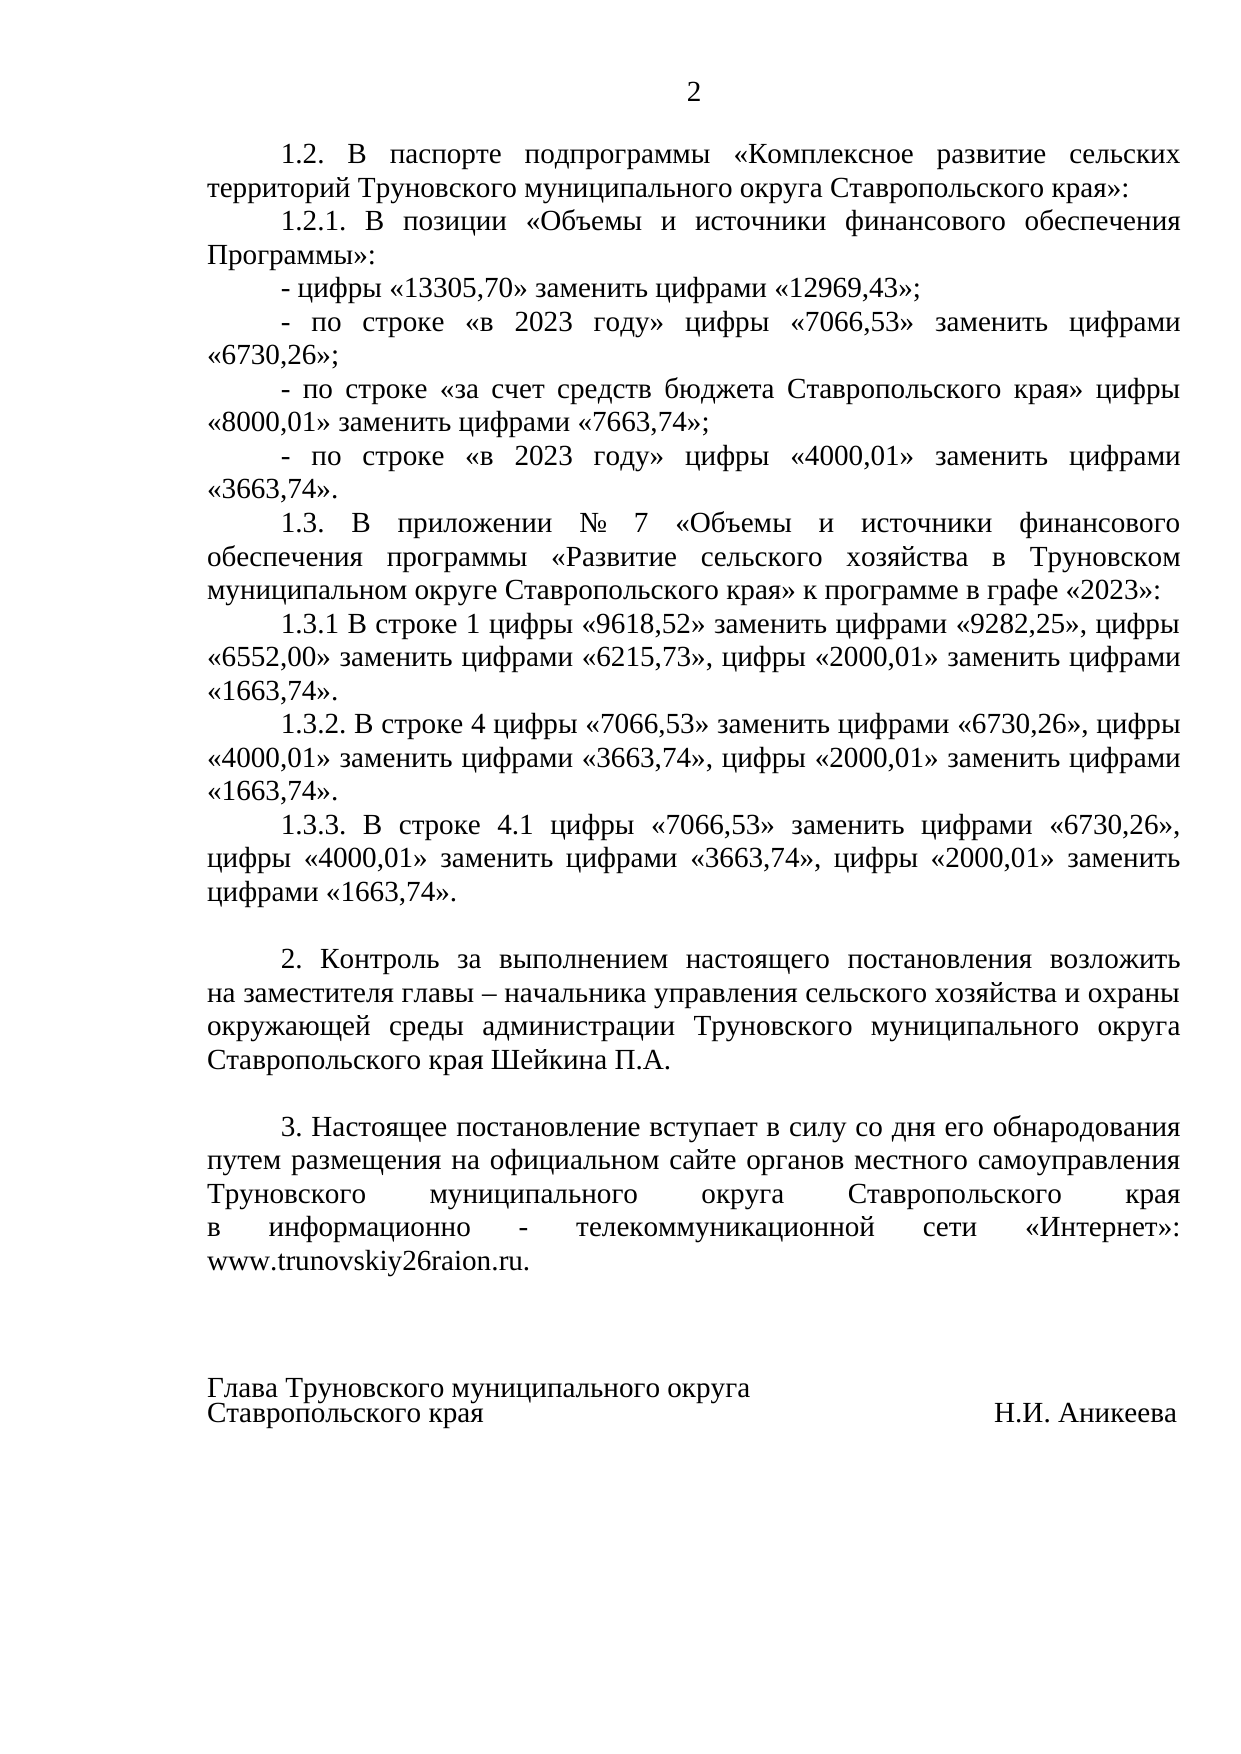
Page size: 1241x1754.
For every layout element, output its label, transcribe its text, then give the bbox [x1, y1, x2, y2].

text 3. Настоящее постановление вступает в силу со дня его обнародования путем размещения на официальном сайте органов местного самоуправления Труновского муниципального округа Ставропольского края в информационно - телекоммуникационной сети «Интернет»: www.trunovskiy26raion.ru. [207, 1109, 1181, 1277]
text 1.2.1. В позиции «Объемы и источники финансового обеспечения Программы»: [207, 203, 1181, 270]
text Глава Труновского муниципального округа [207, 1377, 1181, 1402]
text - цифры «13305,70» заменить цифрами «12969,43»; [207, 270, 1181, 304]
text 1.2. В паспорте подпрограммы «Комплексное развитие сельских территорий Труновского муниципального округа Ставропольского края»: [207, 136, 1181, 203]
text - по строке «в 2023 году» цифры «7066,53» заменить цифрами «6730,26»; [207, 304, 1181, 371]
text Ставропольского края Н.И. Аникеева [207, 1402, 1181, 1427]
text 1.3.2. В строке 4 цифры «7066,53» заменить цифрами «6730,26», цифры «4000,01» заменить цифрами «3663,74», цифры «2000,01» заменить цифрами «1663,74». [207, 706, 1181, 807]
text 1.3.3. В строке 4.1 цифры «7066,53» заменить цифрами «6730,26», цифры «4000,01» заменить цифрами «3663,74», цифры «2000,01» заменить цифрами «1663,74». [207, 807, 1181, 908]
text 2. Контроль за выполнением настоящего постановления возложить на заместителя главы – начальника управления сельского хозяйства и охраны окружающей среды администрации Труновского муниципального округа Ставропольского края Шейкина П.А. [207, 941, 1181, 1075]
text - по строке «за счет средств бюджета Ставропольского края» цифры «8000,01» заменить цифрами «7663,74»; [207, 371, 1181, 438]
text 1.3. В приложении № 7 «Объемы и источники финансового обеспечения программы «Развитие сельского хозяйства в Труновском муниципальном округе Ставропольского края» к программе в графе «2023»: [207, 505, 1181, 606]
text - по строке «в 2023 году» цифры «4000,01» заменить цифрами «3663,74». [207, 438, 1181, 505]
text 1.3.1 В строке 1 цифры «9618,52» заменить цифрами «9282,25», цифры «6552,00» заменить цифрами «6215,73», цифры «2000,01» заменить цифрами «1663,74». [207, 606, 1181, 706]
